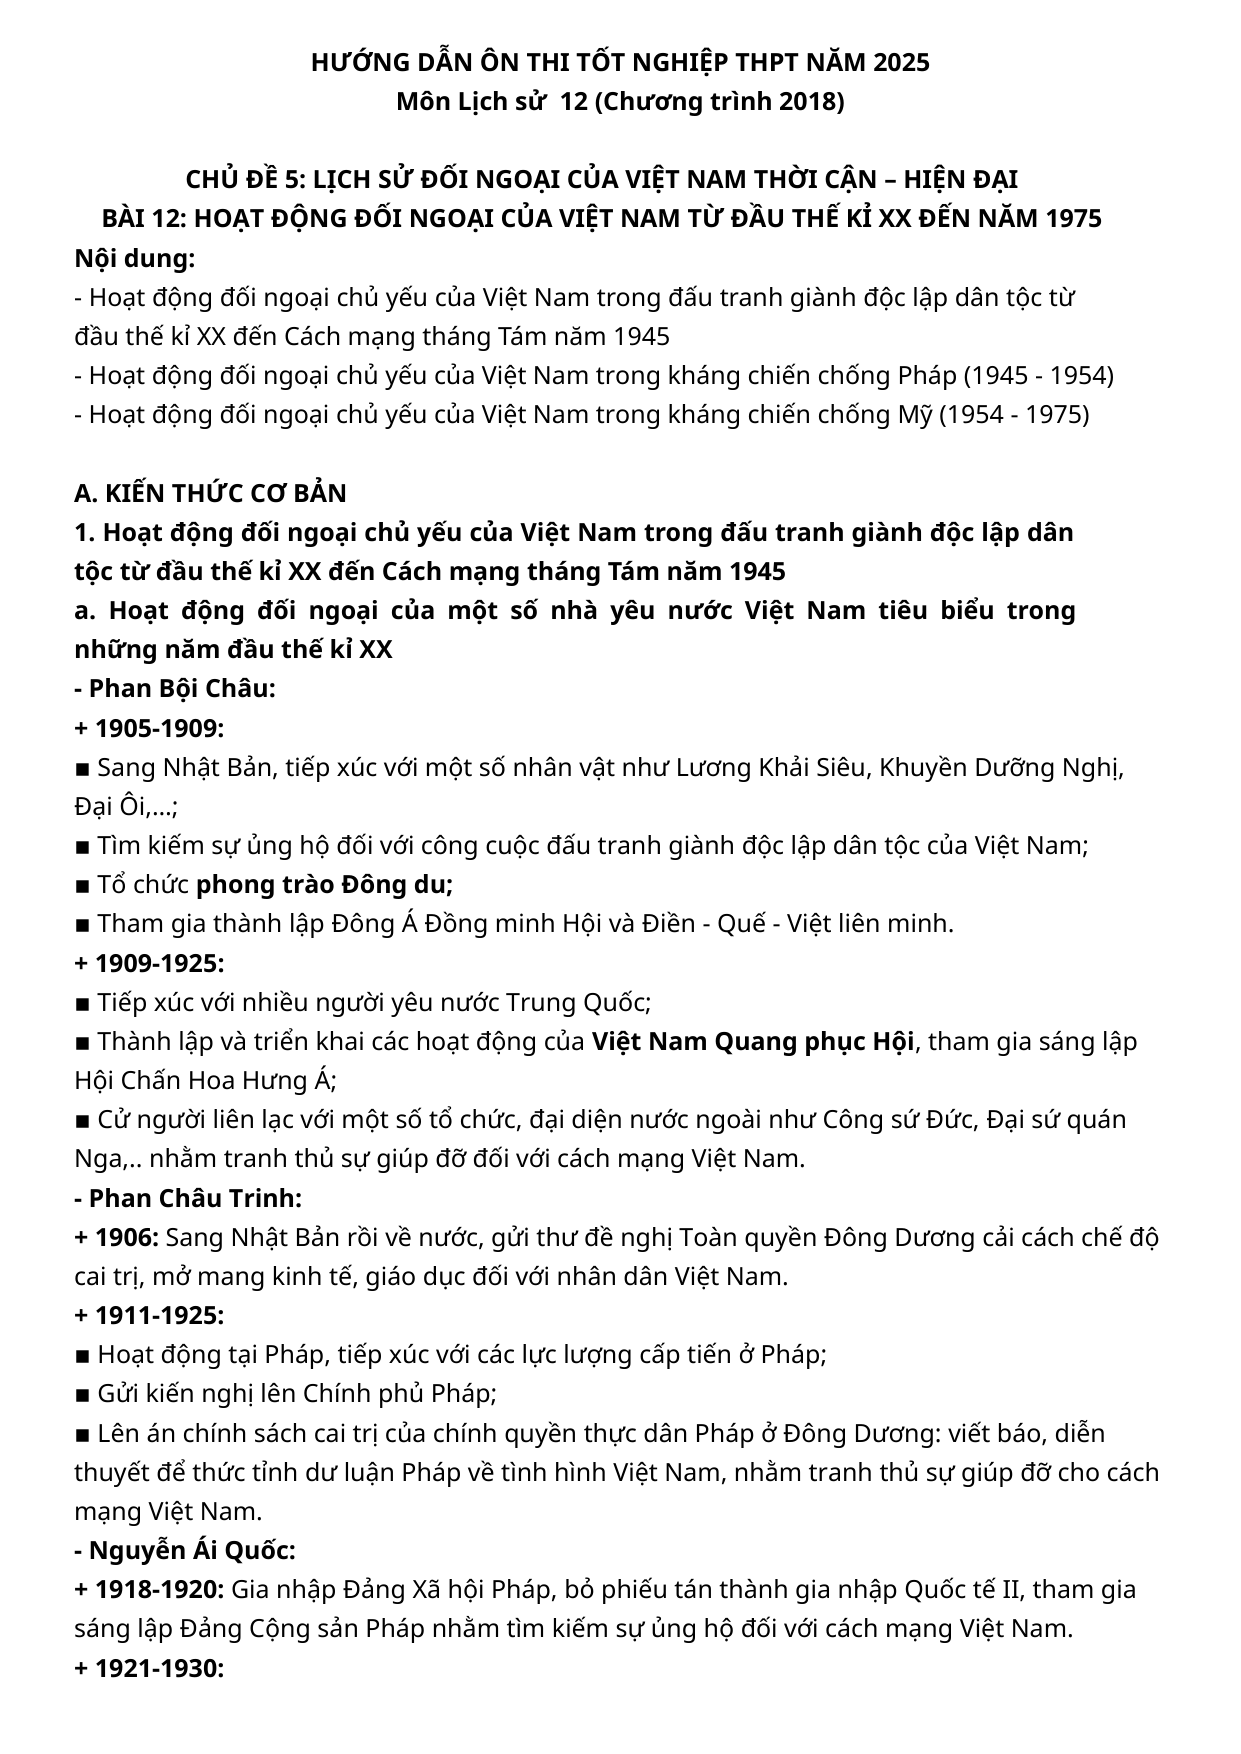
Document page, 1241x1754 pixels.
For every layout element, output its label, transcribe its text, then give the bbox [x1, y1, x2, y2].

subtitle - Hoạt động đối ngoại chủ yếu của Việt Nam trong đấu tranh giành độc lập dân tộc từ đầu thế kỉ XX đến Cách mạng tháng Tám năm 1945 [74, 279, 1077, 353]
text Nội dung: [74, 240, 1129, 274]
text + 1909-1925: [74, 945, 1167, 979]
text ▪ Tham gia thành lập Đông Á Đồng minh Hội và Điền - Quế - Việt liên minh. [74, 906, 1167, 940]
text ▪ Tiếp xúc với nhiều người yêu nước Trung Quốc; [74, 984, 1167, 1018]
text + 1921-1930: [74, 1650, 1167, 1684]
text BÀI 12: HOẠT ĐỘNG ĐỐI NGOẠI CỦA VIỆT NAM TỪ ĐẦU THẾ KỈ XX ĐẾN NĂM 1975 [74, 201, 1129, 235]
text ▪ Tổ chức phong trào Đông du; [74, 867, 1167, 901]
text - Phan Châu Trinh: [74, 1180, 1167, 1214]
text HƯỚNG DẪN ÔN THI TỐT NGHIỆP THPT NĂM 2025 [74, 44, 1167, 78]
text - Hoạt động đối ngoại chủ yếu của Việt Nam trong kháng chiến chống Mỹ (1954 - 1975) [74, 397, 1167, 431]
text ▪ Thành lập và triển khai các hoạt động của Việt Nam Quang phục Hội, tham gia sáng lập Hội Chấn Hoa Hưng Á; [74, 1023, 1167, 1097]
text ▪ Hoạt động tại Pháp, tiếp xúc với các lực lượng cấp tiến ở Pháp; [74, 1337, 1167, 1371]
text - Phan Bội Châu: [74, 671, 1167, 705]
text + 1905-1909: [74, 710, 1167, 744]
text ▪ Gửi kiến nghị lên Chính phủ Pháp; [74, 1376, 1167, 1410]
subtitle a. Hoạt động đối ngoại của một số nhà yêu nước Việt Nam tiêu biểu trong những năm đầu thế kỉ XX [74, 593, 1078, 666]
text Môn Lịch sử 12 (Chương trình 2018) [74, 83, 1167, 118]
subtitle 1. Hoạt động đối ngoại chủ yếu của Việt Nam trong đấu tranh giành độc lập dân tộc từ đầu thế kỉ XX đến Cách mạng tháng Tám năm 1945 [74, 514, 1077, 588]
text ▪ Cử người liên lạc với một số tổ chức, đại diện nước ngoài như Công sứ Đức, Đại sứ quán Nga,.. nhằm tranh thủ sự giúp đỡ đối với cách mạng Việt Nam. [74, 1102, 1167, 1175]
text ▪ Tìm kiếm sự ủng hộ đối với công cuộc đấu tranh giành độc lập dân tộc của Việt Nam; [74, 828, 1167, 862]
text + 1906: Sang Nhật Bản rồi về nước, gửi thư đề nghị Toàn quyền Đông Dương cải cách chế độ cai trị, mở mang kinh tế, giáo dục đối với nhân dân Việt Nam. [74, 1219, 1167, 1293]
text + 1918-1920: Gia nhập Đảng Xã hội Pháp, bỏ phiếu tán thành gia nhập Quốc tế II, tham gia sáng lập Đảng Cộng sản Pháp nhằm tìm kiếm sự ủng hộ đối với cách mạng Việt Nam. [74, 1572, 1167, 1645]
text - Nguyễn Ái Quốc: [74, 1533, 1167, 1567]
text + 1911-1925: [74, 1298, 1167, 1332]
text CHỦ ĐỀ 5: LỊCH SỬ ĐỐI NGOẠI CỦA VIỆT NAM THỜI CẬN – HIỆN ĐẠI [74, 162, 1129, 196]
text - Hoạt động đối ngoại chủ yếu của Việt Nam trong kháng chiến chống Pháp (1945 - 1954) [74, 358, 1167, 392]
text A. KIẾN THỨC CƠ BẢN [74, 475, 1167, 509]
text ▪ Sang Nhật Bản, tiếp xúc với một số nhân vật như Lương Khải Siêu, Khuyền Dưỡng Nghị, Đại Ôi,…; [74, 749, 1167, 823]
text ▪ Lên án chính sách cai trị của chính quyền thực dân Pháp ở Đông Dương: viết báo, diễn thuyết để thức tỉnh dư luận Pháp về tình hình Việt Nam, nhằm tranh thủ sự giúp đỡ cho cách mạng Việt Nam. [74, 1415, 1167, 1528]
